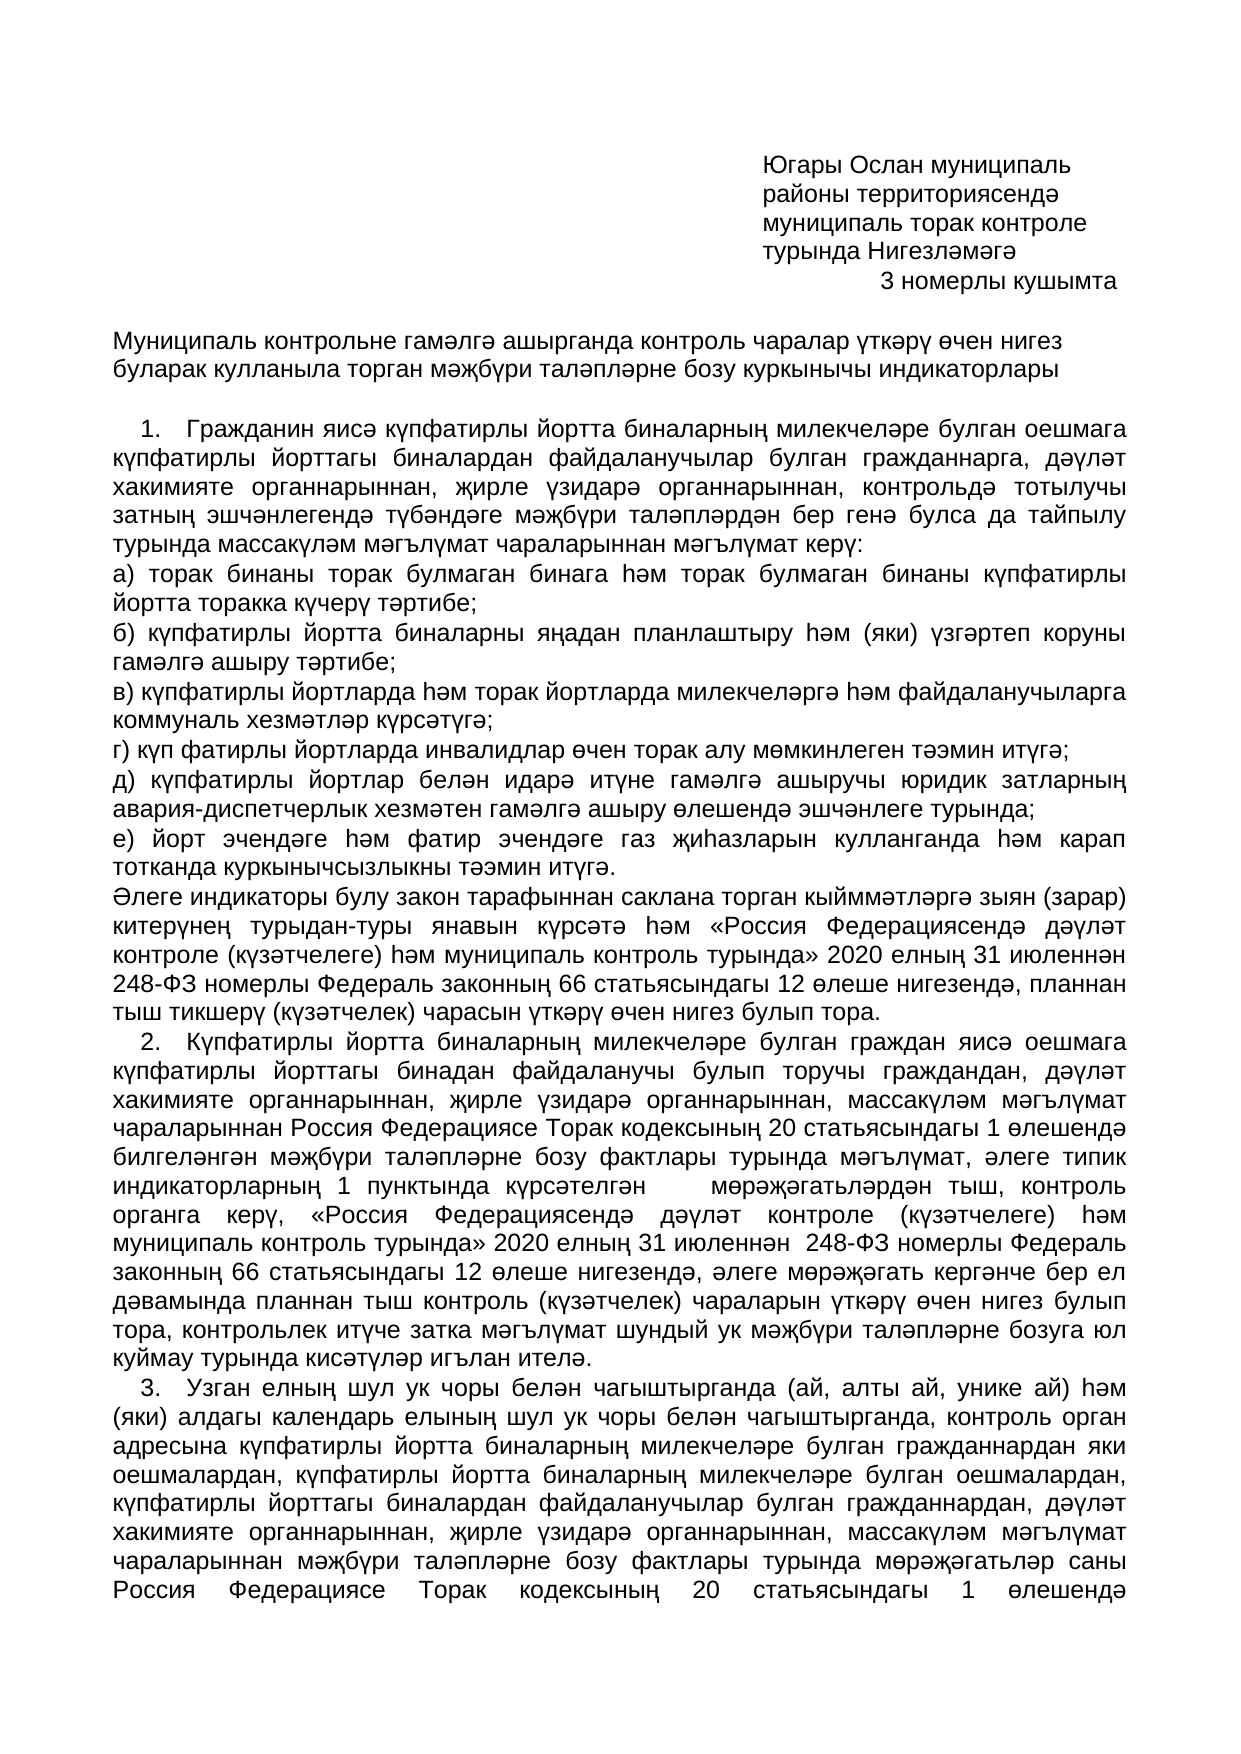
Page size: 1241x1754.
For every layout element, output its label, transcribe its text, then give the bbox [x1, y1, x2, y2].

text д) күпфатирлы йортлар белән идарә итүне гамәлгә ашыручы юридик затларның авария-диспетчерлык хезмәтен гамәлгә ашыру өлешендә эшчәнлеге турында; [112, 765, 1128, 822]
text 1. Гражданин яисә күпфатирлы йортта биналарның милекчеләре булган оешмага күпфатирлы йорттагы биналардан файдаланучылар булган гражданнарга, дәүләт хакимияте органнарыннан, җирле үзидарә органнарыннан, контрольдә тотылучы затның эшчәнлегендә түбәндәге мәҗбүри таләпләрдән бер генә булса да тайпылу турында массакүләм мәгълүмат чараларыннан мәгълүмат керү: [112, 414, 1128, 558]
text 3 номерлы кушымта [762, 266, 1128, 295]
text Муниципаль контрольне гамәлгә ашырганда контроль чаралар үткәрү өчен нигез буларак кулланыла торган мәҗбүри таләпләрне бозу куркынычы индикаторлары [112, 326, 1128, 383]
text г) күп фатирлы йортларда инвалидлар өчен торак алу мөмкинлеген тәэмин итүгә; [112, 735, 1128, 764]
text в) күпфатирлы йортларда һәм торак йортларда милекчеләргә һәм файдаланучыларга коммуналь хезмәтләр күрсәтүгә; [112, 676, 1128, 734]
text а) торак бинаны торак булмаган бинага һәм торак булмаган бинаны күпфатирлы йортта торакка күчерү тәртибе; [112, 559, 1128, 617]
text 2. Күпфатирлы йортта биналарның милекчеләре булган граждан яисә оешмага күпфатирлы йорттагы бинадан файдаланучы булып торучы граждандан, дәүләт хакимияте органнарыннан, җирле үзидарә органнарыннан, массакүләм мәгълүмат чараларыннан Россия Федерациясе Торак кодексының 20 статьясындагы 1 өлешендә билгеләнгән мәҗбүри таләпләрне бозу фактлары турында мәгълүмат, әлеге типик индикаторларның 1 пунктында күрсәтелгән мөрәҗәгатьләрдән тыш, контроль органга керү, «Россия Федерациясендә дәүләт контроле (күзәтчелеге) һәм муниципаль контроль турында» 2020 елның 31 июленнән 248-ФЗ номерлы Федераль законның 66 статьясындагы 12 өлеше нигезендә, әлеге мөрәҗәгать кергәнче бер ел дәвамында планнан тыш контроль (күзәтчелек) чараларын үткәрү өчен нигез булып тора, контрольлек итүче затка мәгълүмат шундый ук мәҗбүри таләпләрне бозуга юл куймау турында кисәтүләр игълан ителә. [112, 1027, 1128, 1372]
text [112, 1373, 1128, 1603]
text Әлеге индикаторы булу закон тарафыннан саклана торган кыйммәтләргә зыян (зарар) китерүнең турыдан-туры янавын күрсәтә һәм «Россия Федерациясендә дәүләт контроле (күзәтчелеге) һәм муниципаль контроль турында» 2020 елның 31 июленнән 248-ФЗ номерлы Федераль законның 66 статьясындагы 12 өлеше нигезендә, планнан тыш тикшерү (күзәтчелек) чарасын үткәрү өчен нигез булып тора. [112, 882, 1128, 1026]
text Югары Ослан муниципаль районы территориясендә муниципаль торак контроле турында Нигезләмәгә [762, 150, 1128, 265]
text б) күпфатирлы йортта биналарны яңадан планлаштыру һәм (яки) үзгәртеп коруны гамәлгә ашыру тәртибе; [112, 618, 1128, 675]
text е) йорт эчендәге һәм фатир эчендәге газ җиһазларын кулланганда һәм карап тотканда куркынычсызлыкны тәэмин итүгә. [112, 824, 1128, 881]
